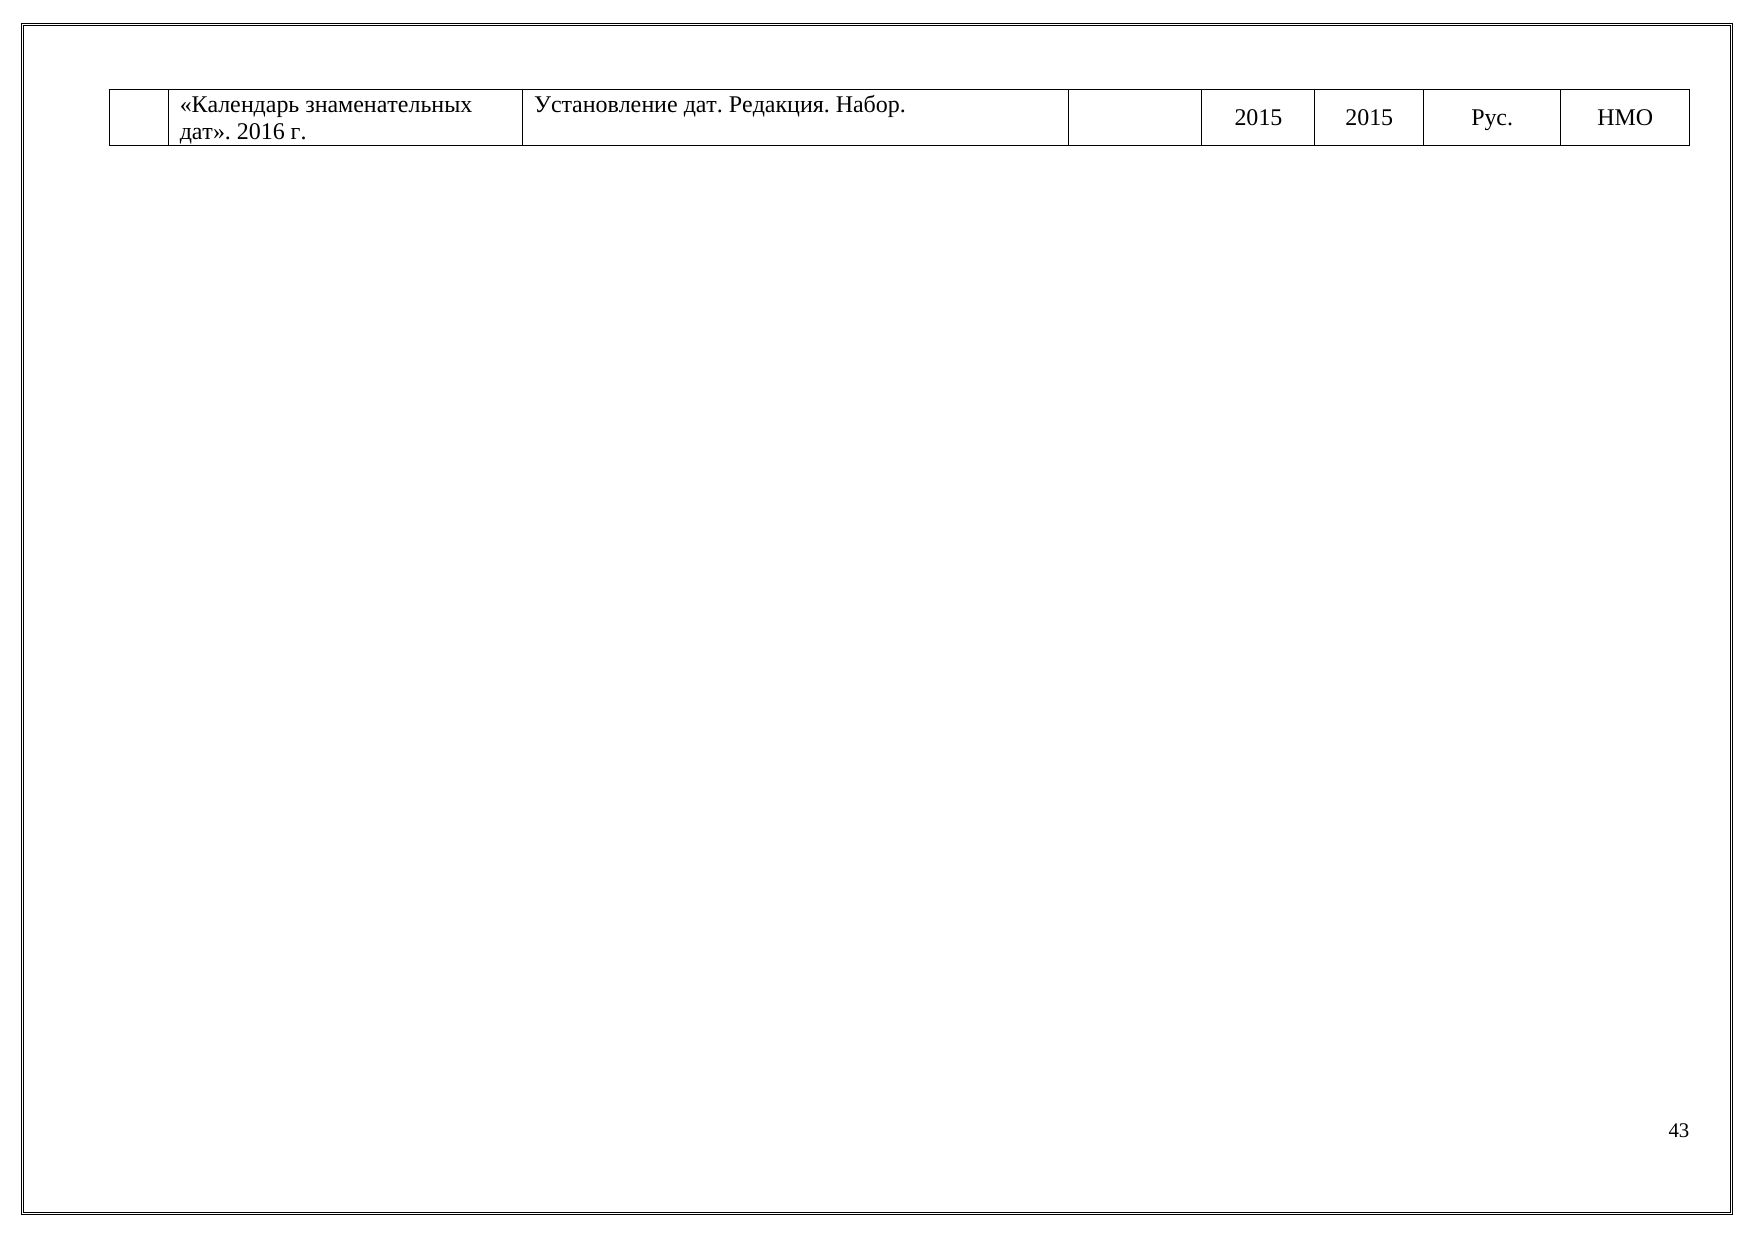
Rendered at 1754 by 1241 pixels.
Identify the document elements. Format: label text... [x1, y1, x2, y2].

table_cell Установление дат. Редакция. Набор. [523, 90, 1068, 145]
table_cell НМО [1561, 90, 1689, 145]
table_cell 2015 [1202, 90, 1314, 145]
table_cell [1069, 90, 1201, 145]
table_cell «Календарь знаменательных дат». 2016 г. [169, 90, 522, 145]
table_cell Рус. [1424, 90, 1560, 145]
table_cell 2015 [1315, 90, 1423, 145]
